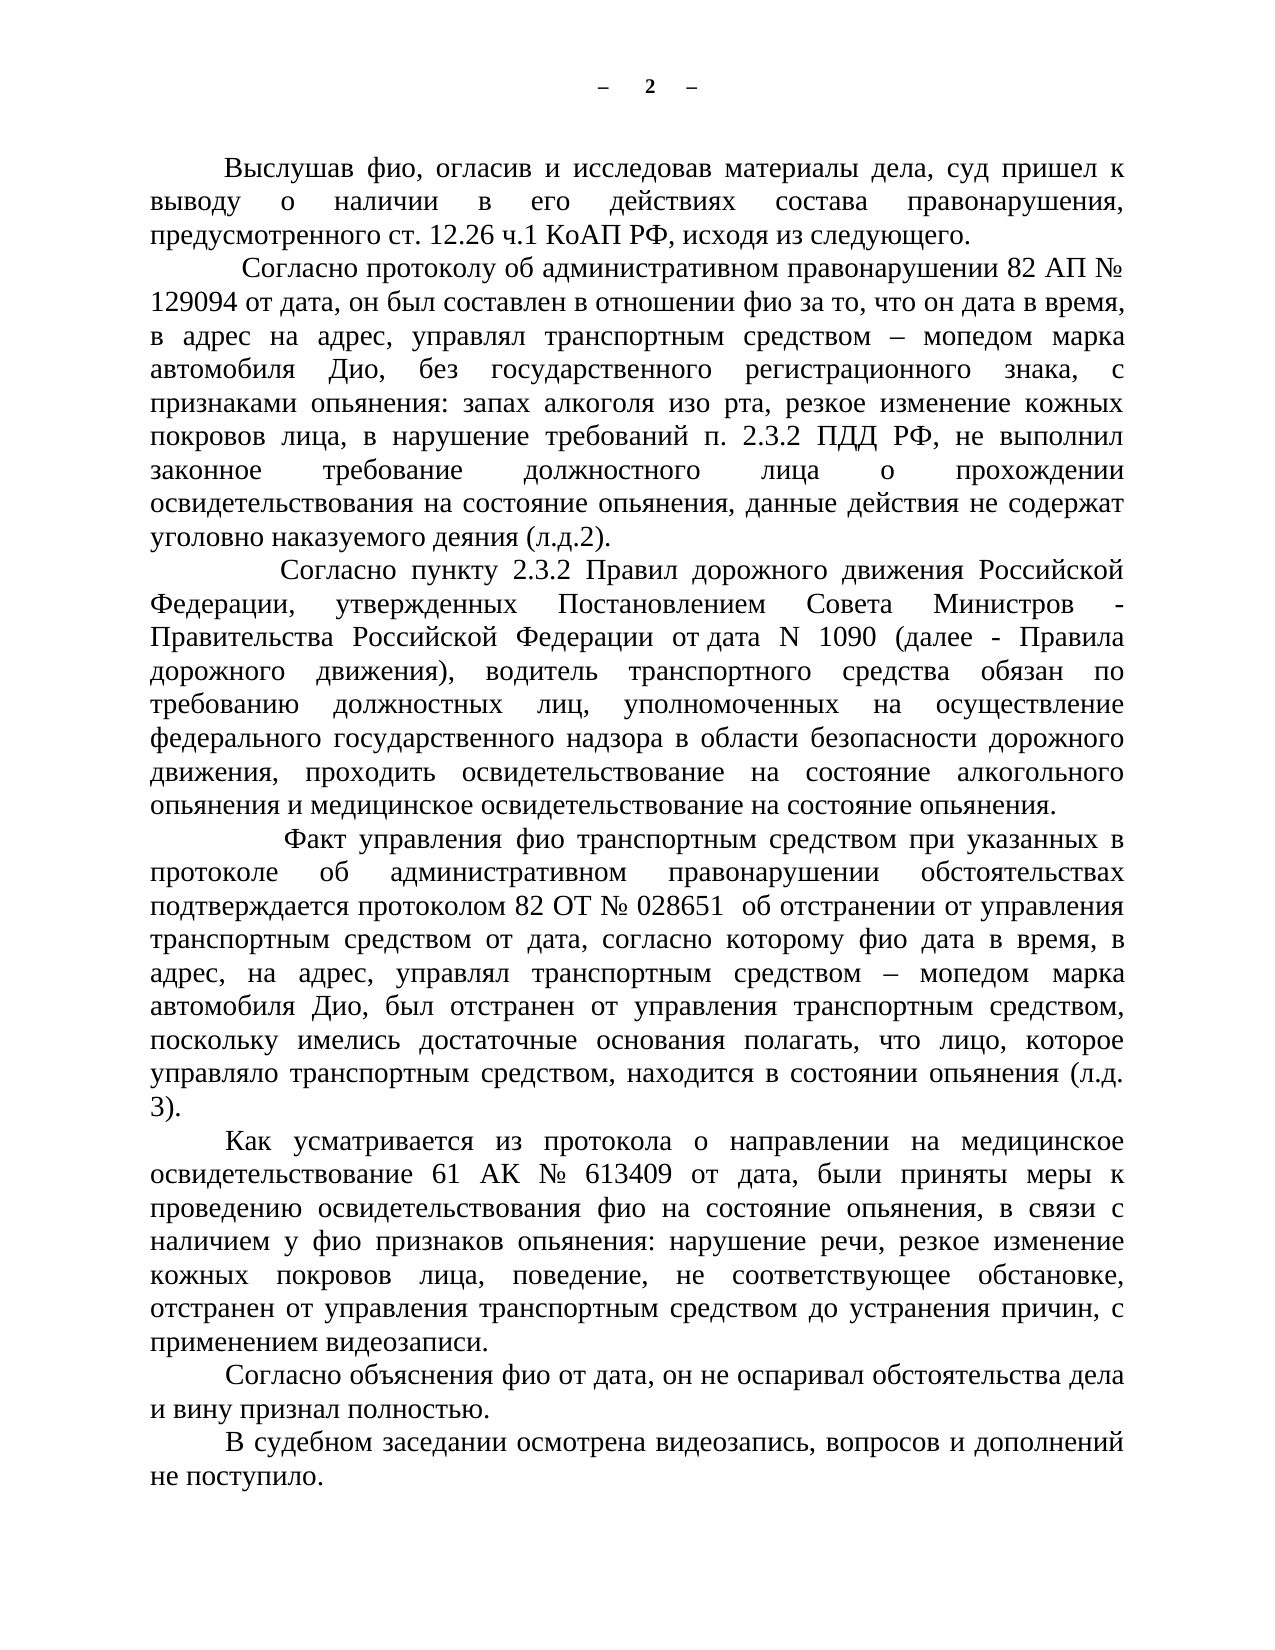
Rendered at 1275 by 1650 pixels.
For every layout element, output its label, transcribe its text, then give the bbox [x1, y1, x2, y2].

text В судебном заседании осмотрена видеозапись, вопросов и дополнений не поступило. [150, 1424, 1125, 1492]
text Согласно пункту 2.3.2 Правил дорожного движения Российской Федерации, утвержденных Постановлением Совета Министров - Правительства Российской Федерации от дата N 1090 (далее - Правила дорожного движения), водитель транспортного средства обязан по требованию должностных лиц, уполномоченных на осуществление федерального государственного надзора в области безопасности дорожного движения, проходить освидетельствование на состояние алкогольного опьянения и медицинское освидетельствование на состояние опьянения. [150, 552, 1125, 821]
text Согласно протоколу об административном правонарушении 82 АП № 129094 от дата, он был составлен в отношении фио за то, что он дата в время, в адрес на адрес, управлял транспортным средством – мопедом марка автомобиля Дио, без государственного регистрационного знака, с признаками опьянения: запах алкоголя изо рта, резкое изменение кожных покровов лица, в нарушение требований п. 2.3.2 ПДД РФ, не выполнил законное требование должностного лица о прохождении освидетельствования на состояние опьянения, данные действия не содержат уголовно наказуемого деяния (л.д.2). [150, 251, 1125, 552]
text Как усматривается из протокола о направлении на медицинское освидетельствование 61 АК № 613409 от дата, были приняты меры к проведению освидетельствования фио на состояние опьянения, в связи с наличием у фио признаков опьянения: нарушение речи, резкое изменение кожных покровов лица, поведение, не соответствующее обстановке, отстранен от управления транспортным средством до устранения причин, с применением видеозаписи. [150, 1123, 1125, 1357]
text Согласно объяснения фио от дата, он не оспаривал обстоятельства дела и вину признал полностью. [150, 1357, 1125, 1424]
text Факт управления фио транспортным средством при указанных в протоколе об административном правонарушении обстоятельствах подтверждается протоколом 82 ОТ № 028651 об отстранении от управления транспортным средством от дата, согласно которому фио дата в время, в адрес, на адрес, управлял транспортным средством – мопедом марка автомобиля Дио, был отстранен от управления транспортным средством, поскольку имелись достаточные основания полагать, что лицо, которое управляло транспортным средством, находится в состоянии опьянения (л.д. 3). [150, 821, 1125, 1123]
text Выслушав фио, огласив и исследовав материалы дела, суд пришел к выводу о наличии в его действиях состава правонарушения, предусмотренного ст. 12.26 ч.1 КоАП РФ, исходя из следующего. [150, 150, 1125, 251]
